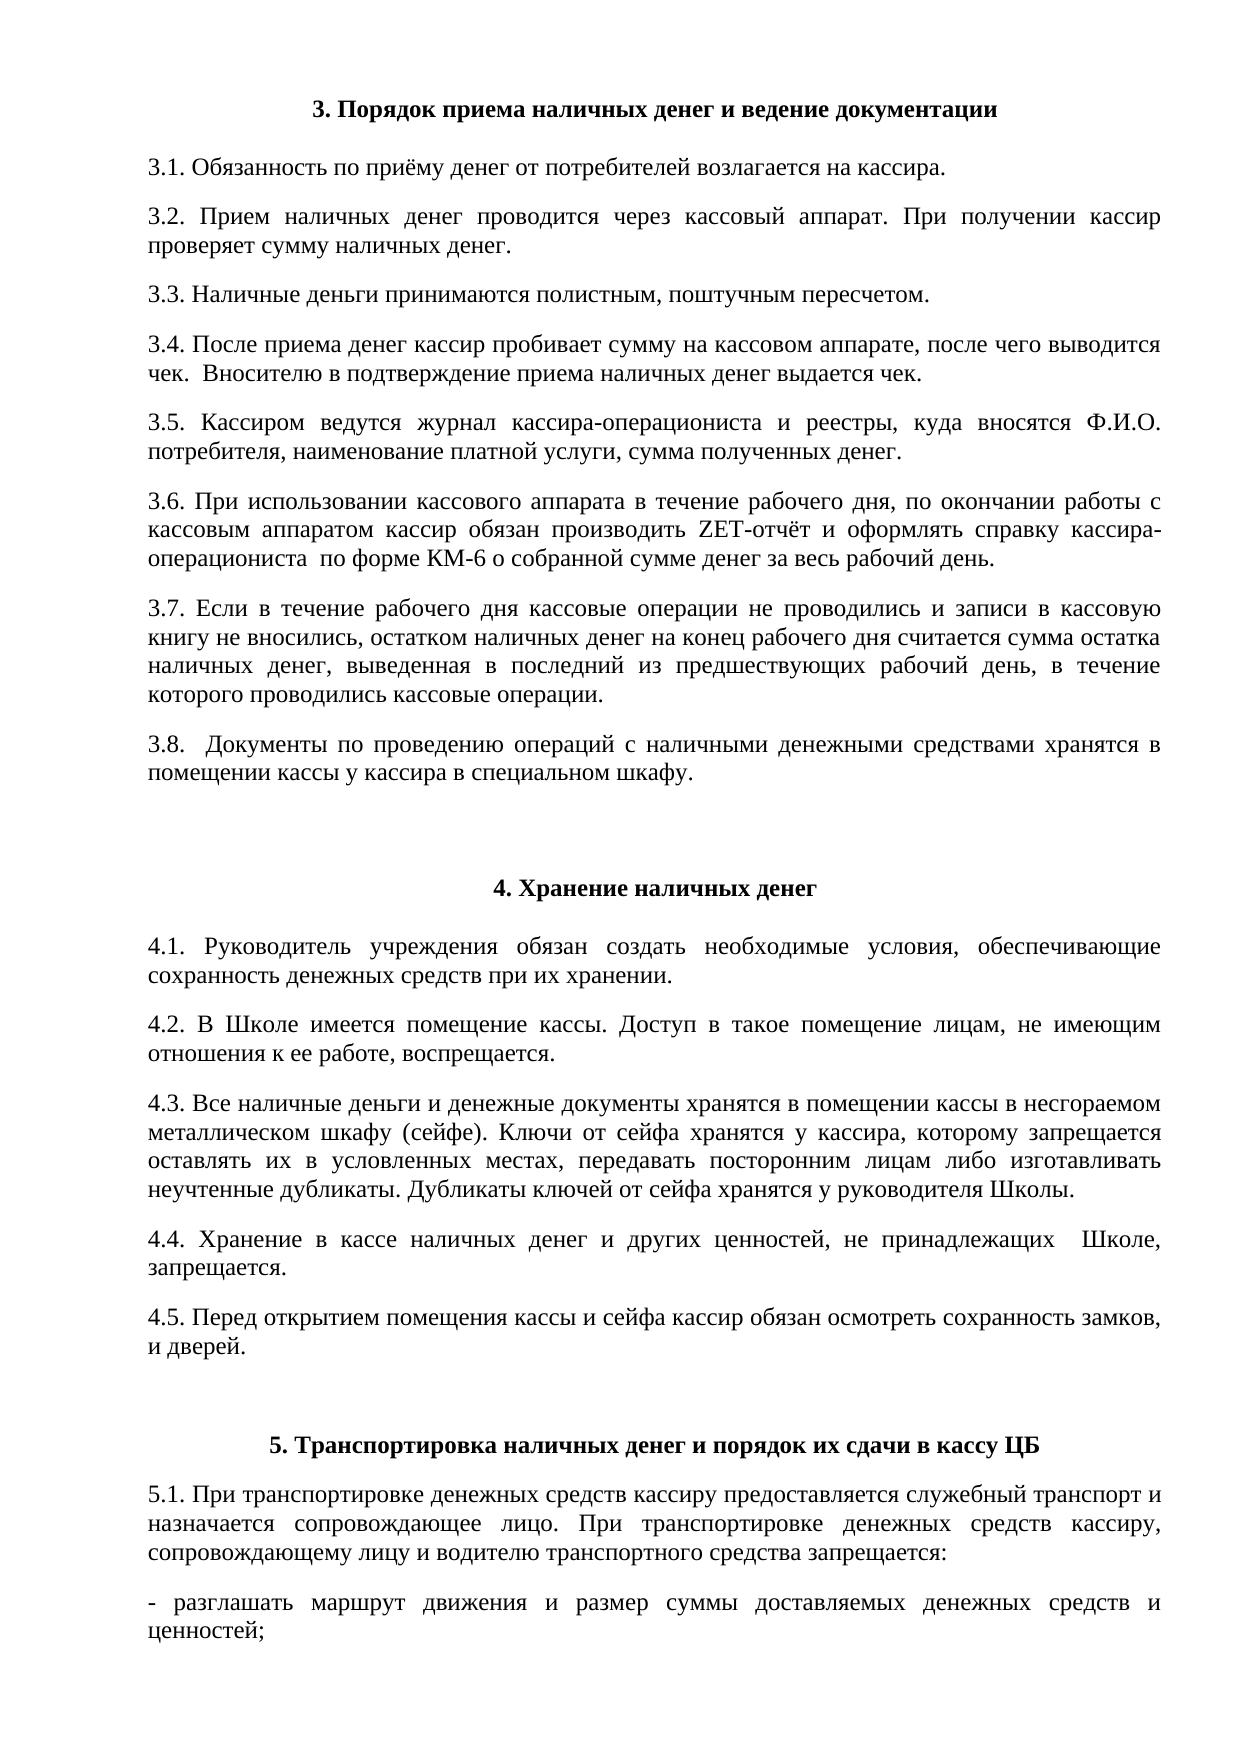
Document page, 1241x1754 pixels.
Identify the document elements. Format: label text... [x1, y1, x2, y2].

text 3.8. Документы по проведению операций с наличными денежными средствами хранятся в помещении кассы у кассира в специальном шкафу. [148, 729, 1162, 786]
text 4.1. Руководитель учреждения обязан создать необходимые условия, обеспечивающие сохранность денежных средств при их хранении. [148, 931, 1162, 989]
text 3.2. Прием наличных денег проводится через кассовый аппарат. При получении кассир проверяет сумму наличных денег. [148, 201, 1162, 259]
text 5.1. При транспортировке денежных средств кассиру предоставляется служебный транспорт и назначается сопровождающее лицо. При транспортировке денежных средств кассиру, сопровождающему лицу и водителю транспортного средства запрещается: [148, 1479, 1162, 1566]
text 4.3. Все наличные деньги и денежные документы хранятся в помещении кассы в несгораемом металлическом шкафу (сейфе). Ключи от сейфа хранятся у кассира, которому запрещается оставлять их в условленных местах, передавать посторонним лицам либо изготавливать неучтенные дубликаты. Дубликаты ключей от сейфа хранятся у руководителя Школы. [148, 1088, 1162, 1203]
subtitle 3. Порядок приема наличных денег и ведение документации [148, 94, 1162, 122]
text 3.1. Обязанность по приёму денег от потребителей возлагается на кассира. [148, 152, 1162, 180]
text 4.5. Перед открытием помещения кассы и сейфа кассир обязан осмотреть сохранность замков, и дверей. [148, 1302, 1162, 1359]
subtitle 4. Хранение наличных денег [148, 873, 1162, 902]
text 3.5. Кассиром ведутся журнал кассира-операциониста и реестры, куда вносятся Ф.И.О. потребителя, наименование платной услуги, сумма полученных денег. [148, 407, 1162, 465]
text 3.4. После приема денег кассир пробивает сумму на кассовом аппарате, после чего выводится чек. Вносителю в подтверждение приема наличных денег выдается чек. [148, 329, 1162, 387]
text - разглашать маршрут движения и размер суммы доставляемых денежных средств и ценностей; [148, 1587, 1162, 1644]
text 4.4. Хранение в кассе наличных денег и других ценностей, не принадлежащих Школе, запрещается. [148, 1224, 1162, 1281]
text 4.2. В Школе имеется помещение кассы. Доступ в такое помещение лицам, не имеющим отношения к ее работе, воспрещается. [148, 1009, 1162, 1067]
text 3.6. При использовании кассового аппарата в течение рабочего дня, по окончании работы с кассовым аппаратом кассир обязан производить ZET-отчёт и оформлять справку кассира-операциониста по форме КМ-6 о собранной сумме денег за весь рабочий день. [148, 486, 1162, 572]
text 5. Транспортировка наличных денег и порядок их сдачи в кассу ЦБ [148, 1430, 1162, 1459]
text 3.7. Если в течение рабочего дня кассовые операции не проводились и записи в кассовую книгу не вносились, остатком наличных денег на конец рабочего дня считается сумма остатка наличных денег, выведенная в последний из предшествующих рабочий день, в течение которого проводились кассовые операции. [148, 593, 1162, 708]
text 3.3. Наличные деньги принимаются полистным, поштучным пересчетом. [148, 279, 1162, 308]
